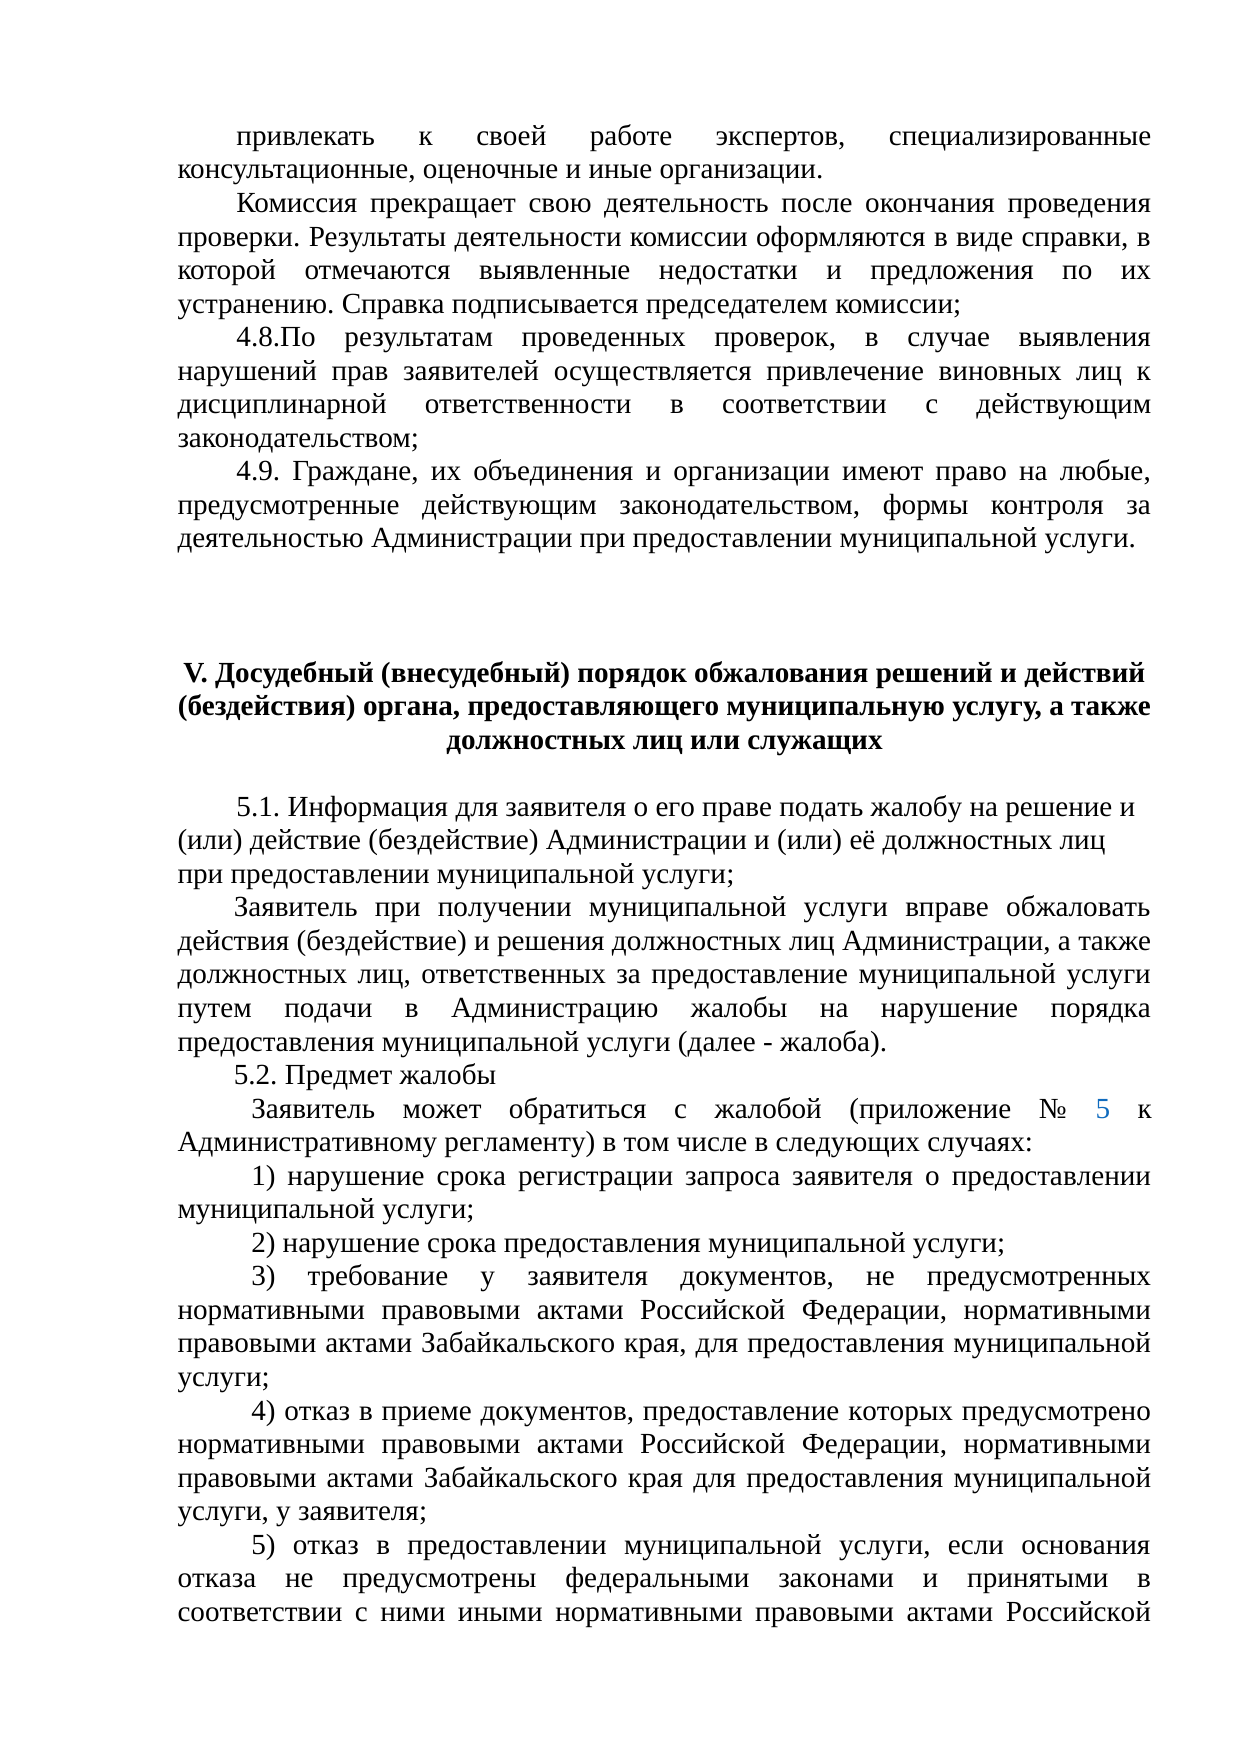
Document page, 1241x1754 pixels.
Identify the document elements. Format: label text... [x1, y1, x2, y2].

text привлекать к своей работе экспертов, специализированные консультационные, оценочные и иные организации. [177, 118, 1152, 185]
text V. Досудебный (внесудебный) порядок обжалования решений и действий (бездействия) органа, предоставляющего муниципальную услугу, а также должностных лиц или служащих [177, 655, 1152, 755]
text 4) отказ в приеме документов, предоставление которых предусмотрено нормативными правовыми актами Российской Федерации, нормативными правовыми актами Забайкальского края для предоставления муниципальной услуги, у заявителя; [177, 1393, 1152, 1527]
text 5.1. Информация для заявителя о его праве подать жалобу на решение и (или) действие (бездействие) Администрации и (или) её должностных лиц при предоставлении муниципальной услуги; [177, 789, 1152, 889]
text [177, 1527, 1152, 1627]
text 4.9. Граждане, их объединения и организации имеют право на любые, предусмотренные действующим законодательством, формы контроля за деятельностью Администрации при предоставлении муниципальной услуги. [177, 453, 1152, 554]
text 4.8.По результатам проведенных проверок, в случае выявления нарушений прав заявителей осуществляется привлечение виновных лиц к дисциплинарной ответственности в соответствии с действующим законодательством; [177, 319, 1152, 453]
text Комиссия прекращает свою деятельность после окончания проведения проверки. Результаты деятельности комиссии оформляются в виде справки, в которой отмечаются выявленные недостатки и предложения по их устранению. Справка подписывается председателем комиссии; [177, 185, 1152, 319]
text 2) нарушение срока предоставления муниципальной услуги; [177, 1225, 1152, 1258]
text Заявитель может обратиться с жалобой (приложение № 5 к Административному регламенту) в том числе в следующих случаях: [177, 1091, 1152, 1158]
text Заявитель при получении муниципальной услуги вправе обжаловать действия (бездействие) и решения должностных лиц Администрации, а также должностных лиц, ответственных за предоставление муниципальной услуги путем подачи в Администрацию жалобы на нарушение порядка предоставления муниципальной услуги (далее - жалоба). [177, 889, 1152, 1057]
text 3) требование у заявителя документов, не предусмотренных нормативными правовыми актами Российской Федерации, нормативными правовыми актами Забайкальского края, для предоставления муниципальной услуги; [177, 1258, 1152, 1393]
text 5.2. Предмет жалобы [177, 1057, 1152, 1091]
text 1) нарушение срока регистрации запроса заявителя о предоставлении муниципальной услуги; [177, 1158, 1152, 1225]
